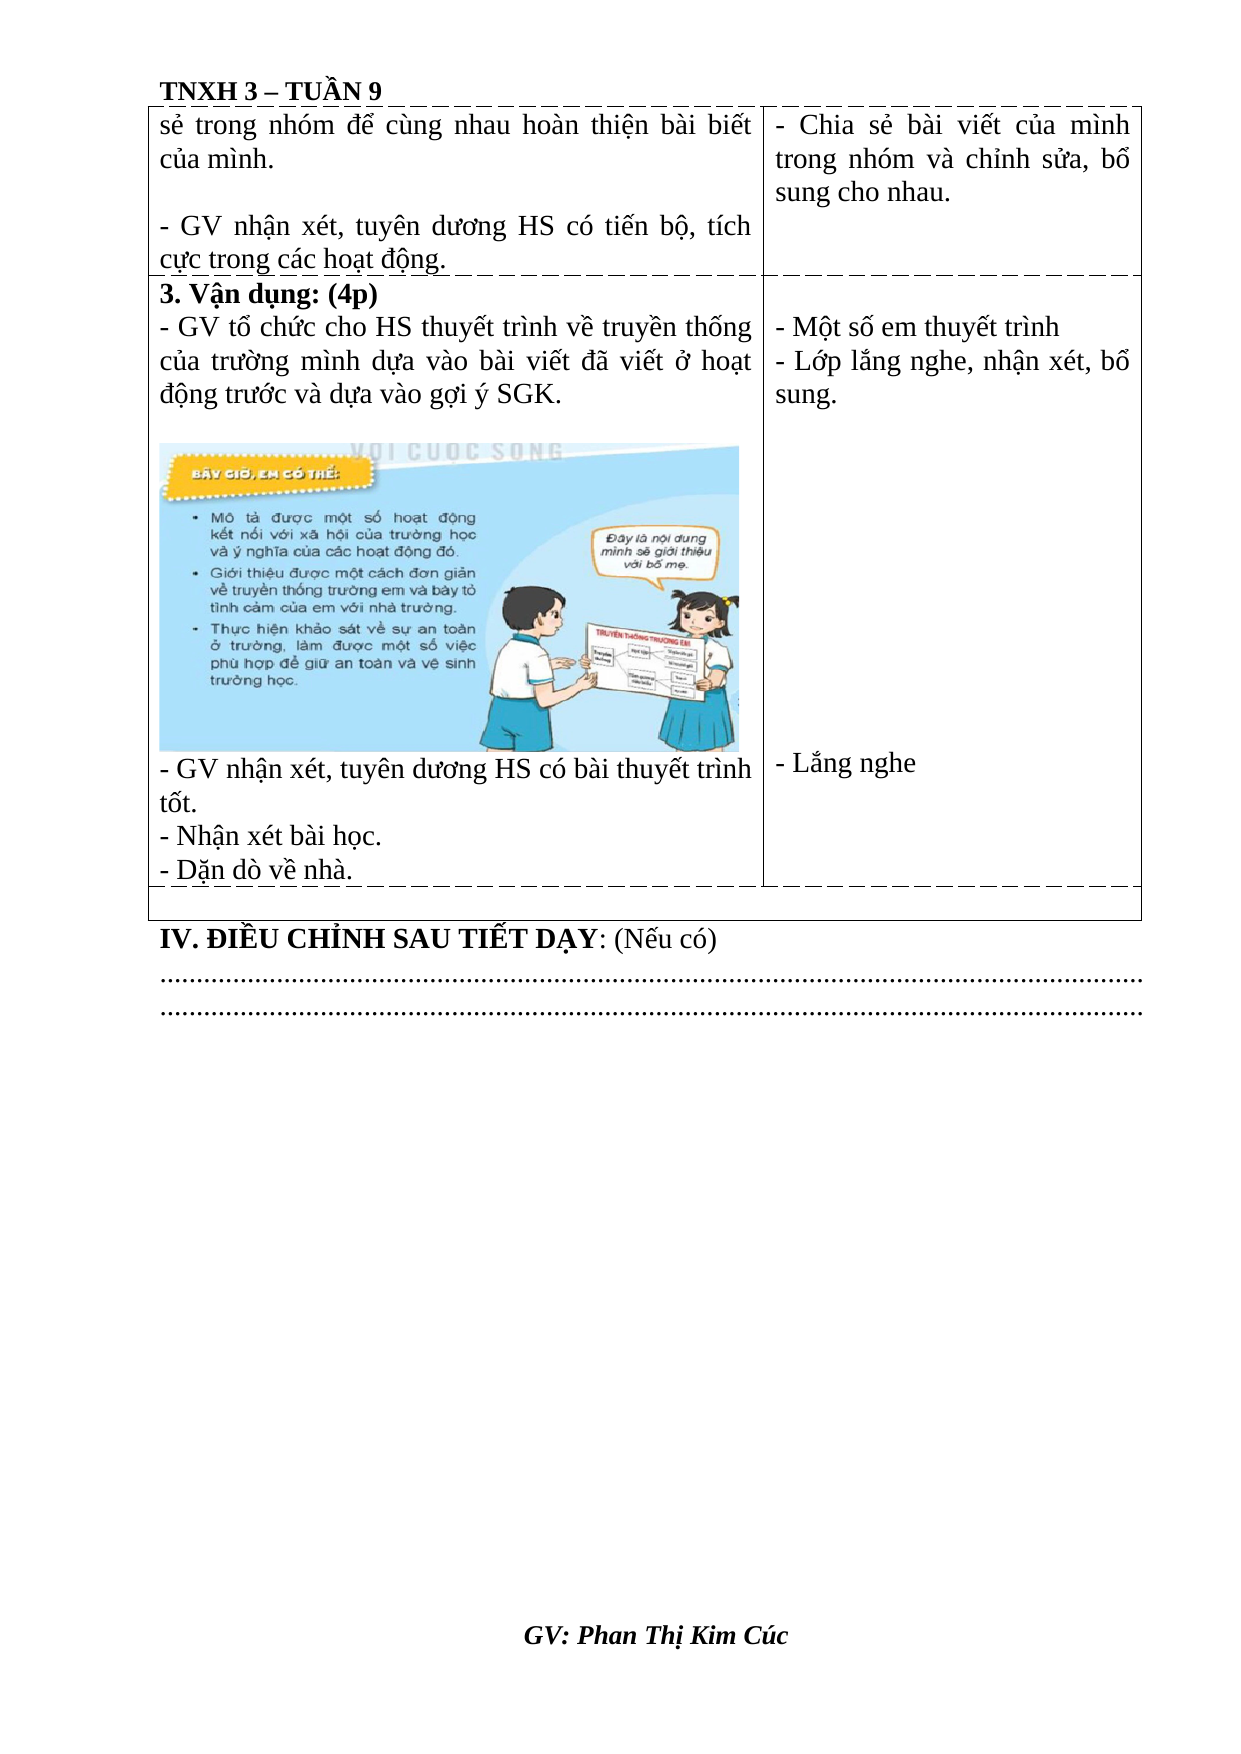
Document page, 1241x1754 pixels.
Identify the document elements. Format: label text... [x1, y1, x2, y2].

table_cell 3. Vận dụng: (4p) - GV tổ chức cho HS thuyết trình về truyền thống của trường mình dựa vào bài viết đã viết ở hoạt động trước và dựa vào gợi ý SGK. - GV nhận xét, tuyên dương HS có bài thuyết trình tốt. - Nhận xét bài học. - Dặn dò về nhà. [149, 275, 763, 886]
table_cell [149, 106, 763, 275]
text ....................................................................................................................................... [159, 988, 1153, 1022]
table_cell - Một số em thuyết trình - Lớp lắng nghe, nhận xét, bổ sung. - Lắng nghe [764, 275, 1141, 886]
text IV. ĐIỀU CHỈNH SAU TIẾT DẠY: (Nếu có) [159, 921, 1153, 955]
table_cell [149, 886, 1141, 920]
text ....................................................................................................................................... [159, 955, 1153, 988]
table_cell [764, 106, 1141, 275]
picture [159, 443, 740, 752]
